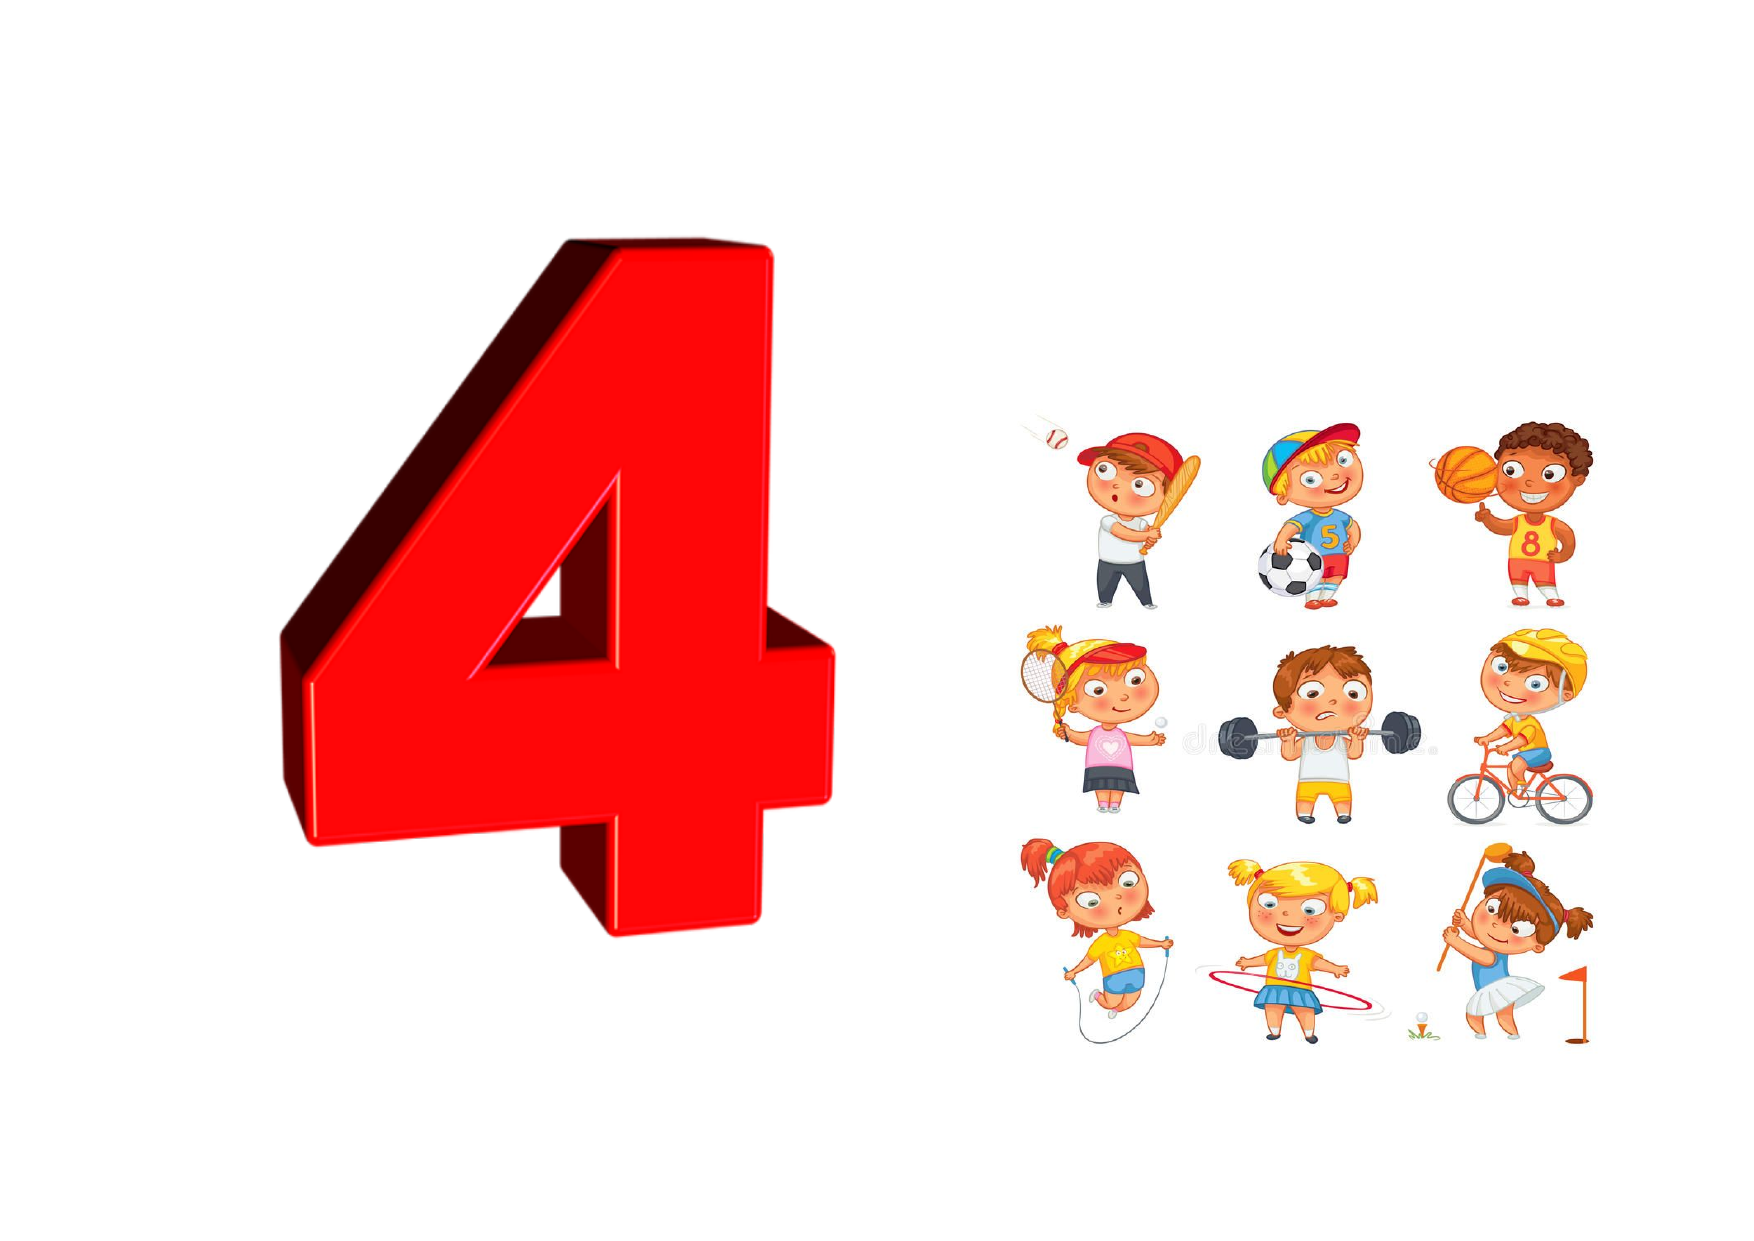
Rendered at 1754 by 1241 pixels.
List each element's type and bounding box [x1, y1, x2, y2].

picture [118, 103, 1629, 1068]
